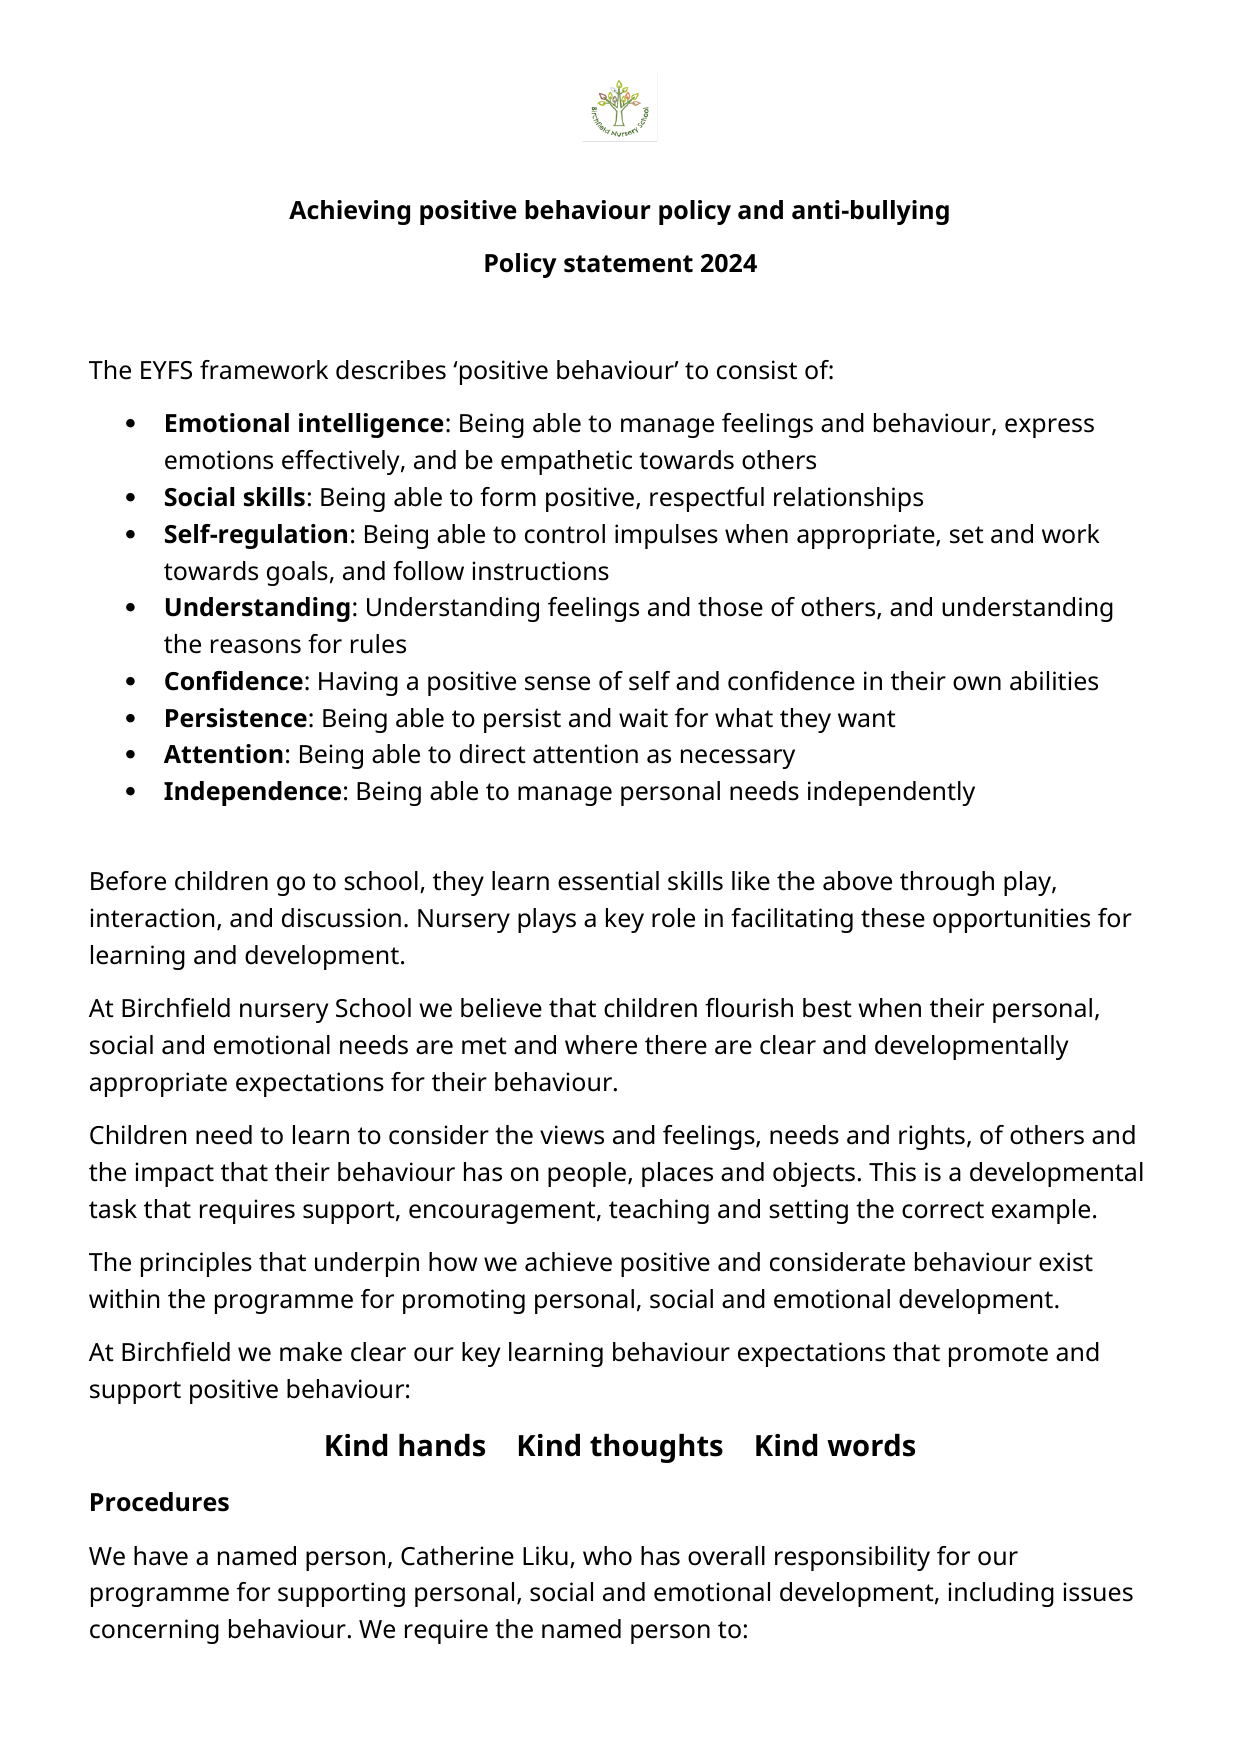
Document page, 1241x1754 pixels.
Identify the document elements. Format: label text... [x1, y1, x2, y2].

text Kind hands Kind thoughts Kind words [89, 1425, 1152, 1465]
list Attention: Being able to direct attention as necessary [126, 737, 1152, 771]
text We have a named person, Catherine Liku, who has overall responsibility for our programme for supporting personal, social and emotional development, including issues concerning behaviour. We require the named person to: [89, 1538, 1152, 1646]
text Policy statement 2024 [89, 246, 1152, 280]
text The principles that underpin how we achieve positive and considerate behaviour exist within the programme for promoting personal, social and emotional development. [89, 1245, 1152, 1316]
picture [582, 73, 658, 142]
list Self-regulation: Being able to control impulses when appropriate, set and work towards goals, and follow instructions [126, 516, 1152, 587]
list Emotional intelligence: Being able to manage feelings and behaviour, express emotions effectively, and be empathetic towards others [126, 406, 1152, 477]
list Understanding: Understanding feelings and those of others, and understanding the reasons for rules [126, 590, 1152, 661]
list Confidence: Having a positive sense of self and confidence in their own abilities [126, 663, 1152, 697]
text At Birchfield we make clear our key learning behaviour expectations that promote and support positive behaviour: [89, 1335, 1152, 1406]
text At Birchfield nursery School we believe that children flourish best when their personal, social and emotional needs are met and where there are clear and developmentally appropriate expectations for their behaviour. [89, 991, 1152, 1098]
list Social skills: Being able to form positive, respectful relationships [126, 479, 1152, 514]
list Persistence: Being able to persist and wait for what they want [126, 700, 1152, 734]
text Achieving positive behaviour policy and anti-bullying [89, 192, 1152, 226]
text Children need to learn to consider the views and feelings, needs and rights, of others and the impact that their behaviour has on people, places and objects. This is a developmental task that requires support, encouragement, teaching and setting the correct example. [89, 1118, 1152, 1226]
text Procedures [89, 1485, 1152, 1519]
text Before children go to school, they learn essential skills like the above through play, interaction, and discussion. Nursery plays a key role in facilitating these opportunities for learning and development. [89, 864, 1152, 972]
list Independence: Being able to manage personal needs independently [126, 774, 1152, 808]
text The EYFS framework describes ‘positive behaviour’ to consist of: [89, 353, 1152, 387]
